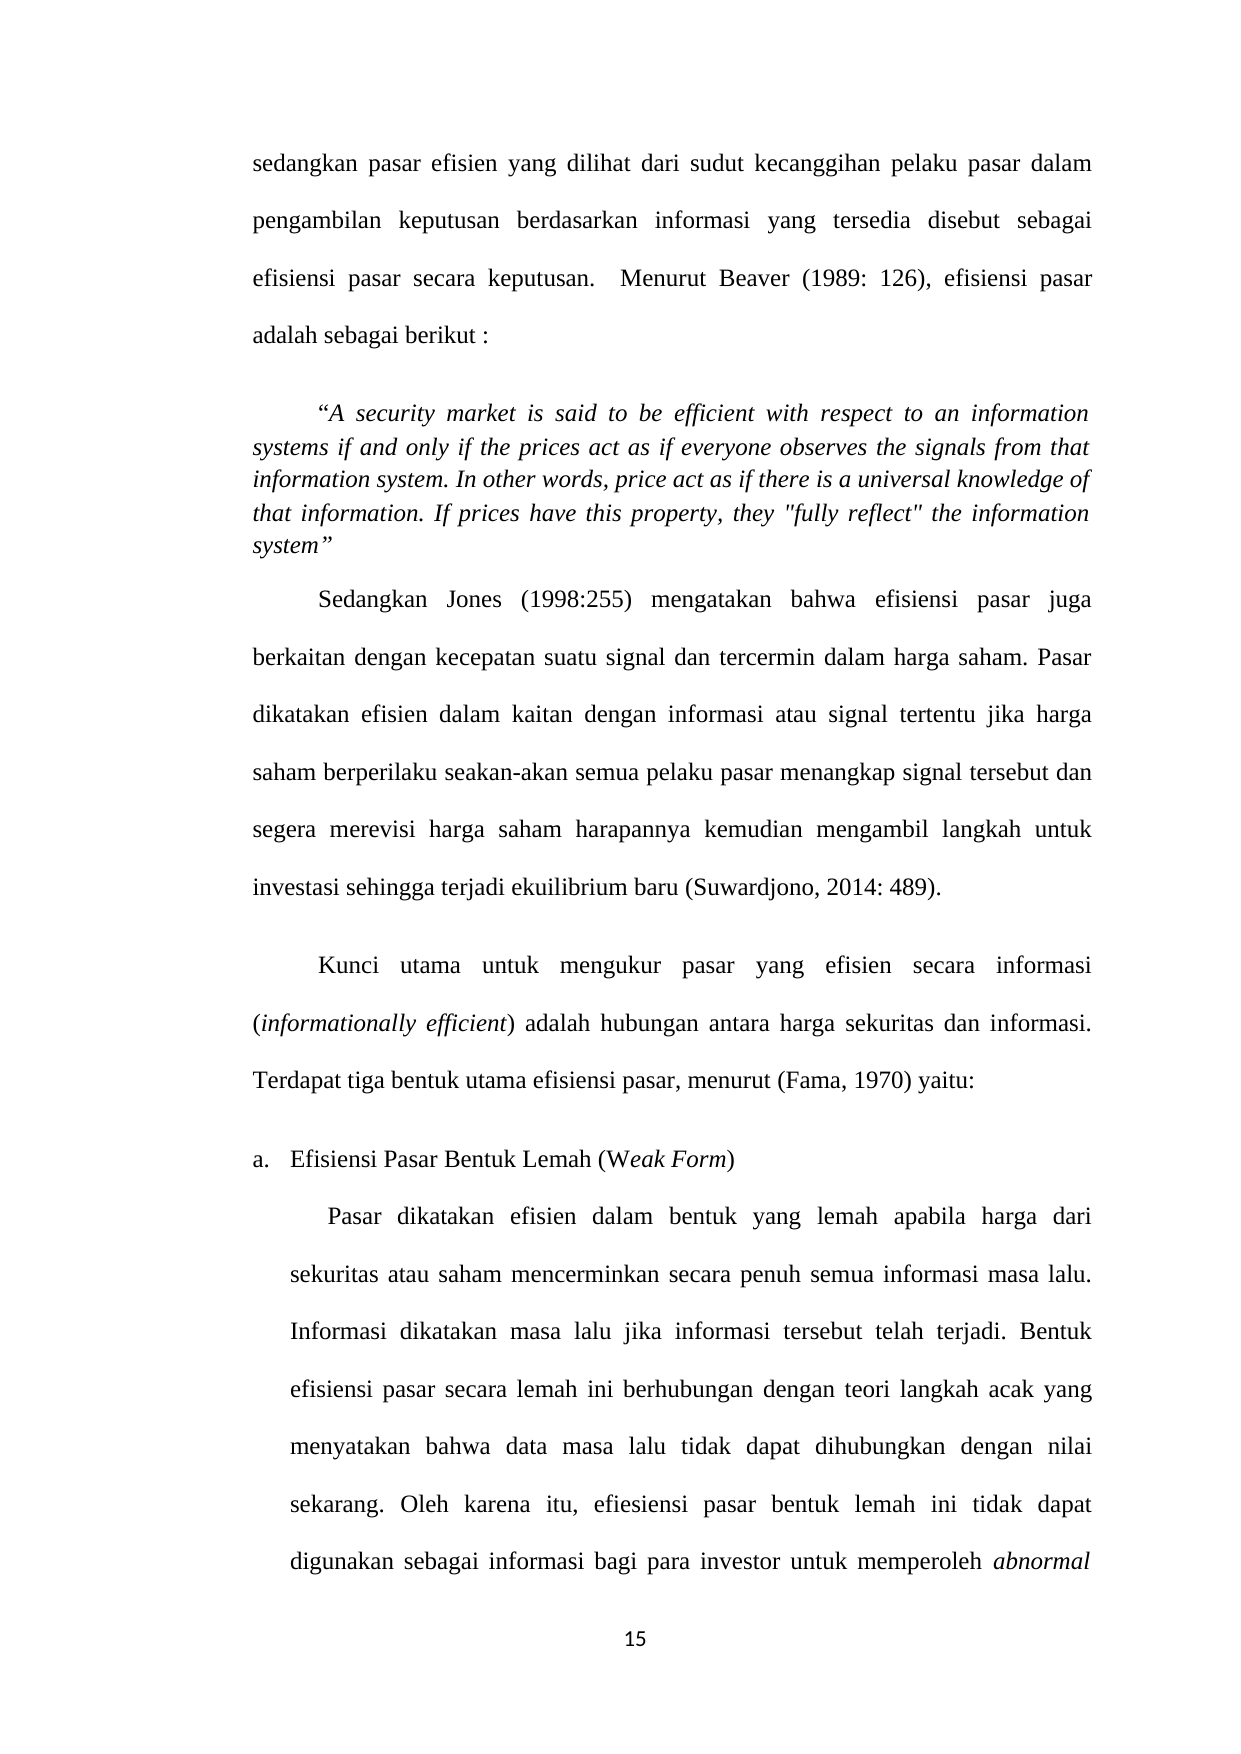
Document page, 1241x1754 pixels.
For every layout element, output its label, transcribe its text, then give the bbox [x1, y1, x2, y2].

text “A security market is said to be efficient with respect to an information systems if and only if the prices act as if everyone observes the signals from that information system. In other words, price act as if there is a universal knowledge of that information. If prices have this property, they "fully reflect" the information system” [252, 398, 1092, 559]
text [252, 148, 1092, 349]
text Sedangkan Jones (1998:255) mengatakan bahwa efisiensi pasar juga berkaitan dengan kecepatan suatu signal dan tercermin dalam harga saham. Pasar dikatakan efisien dalam kaitan dengan informasi atau signal tertentu jika harga saham berperilaku seakan-akan semua pelaku pasar menangkap signal tersebut dan segera merevisi harga saham harapannya kemudian mengambil langkah untuk investasi sehingga terjadi ekuilibrium baru (Suwardjono, 2014: 489). [252, 584, 1092, 901]
list Efisiensi Pasar Bentuk Lemah (Weak Form) [252, 1144, 1092, 1172]
text Kunci utama untuk mengukur pasar yang efisien secara informasi (informationally efficient) adalah hubungan antara harga sekuritas dan informasi. Terdapat tiga bentuk utama efisiensi pasar, menurut (Fama, 1970) yaitu: [252, 950, 1092, 1094]
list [290, 1201, 1092, 1575]
